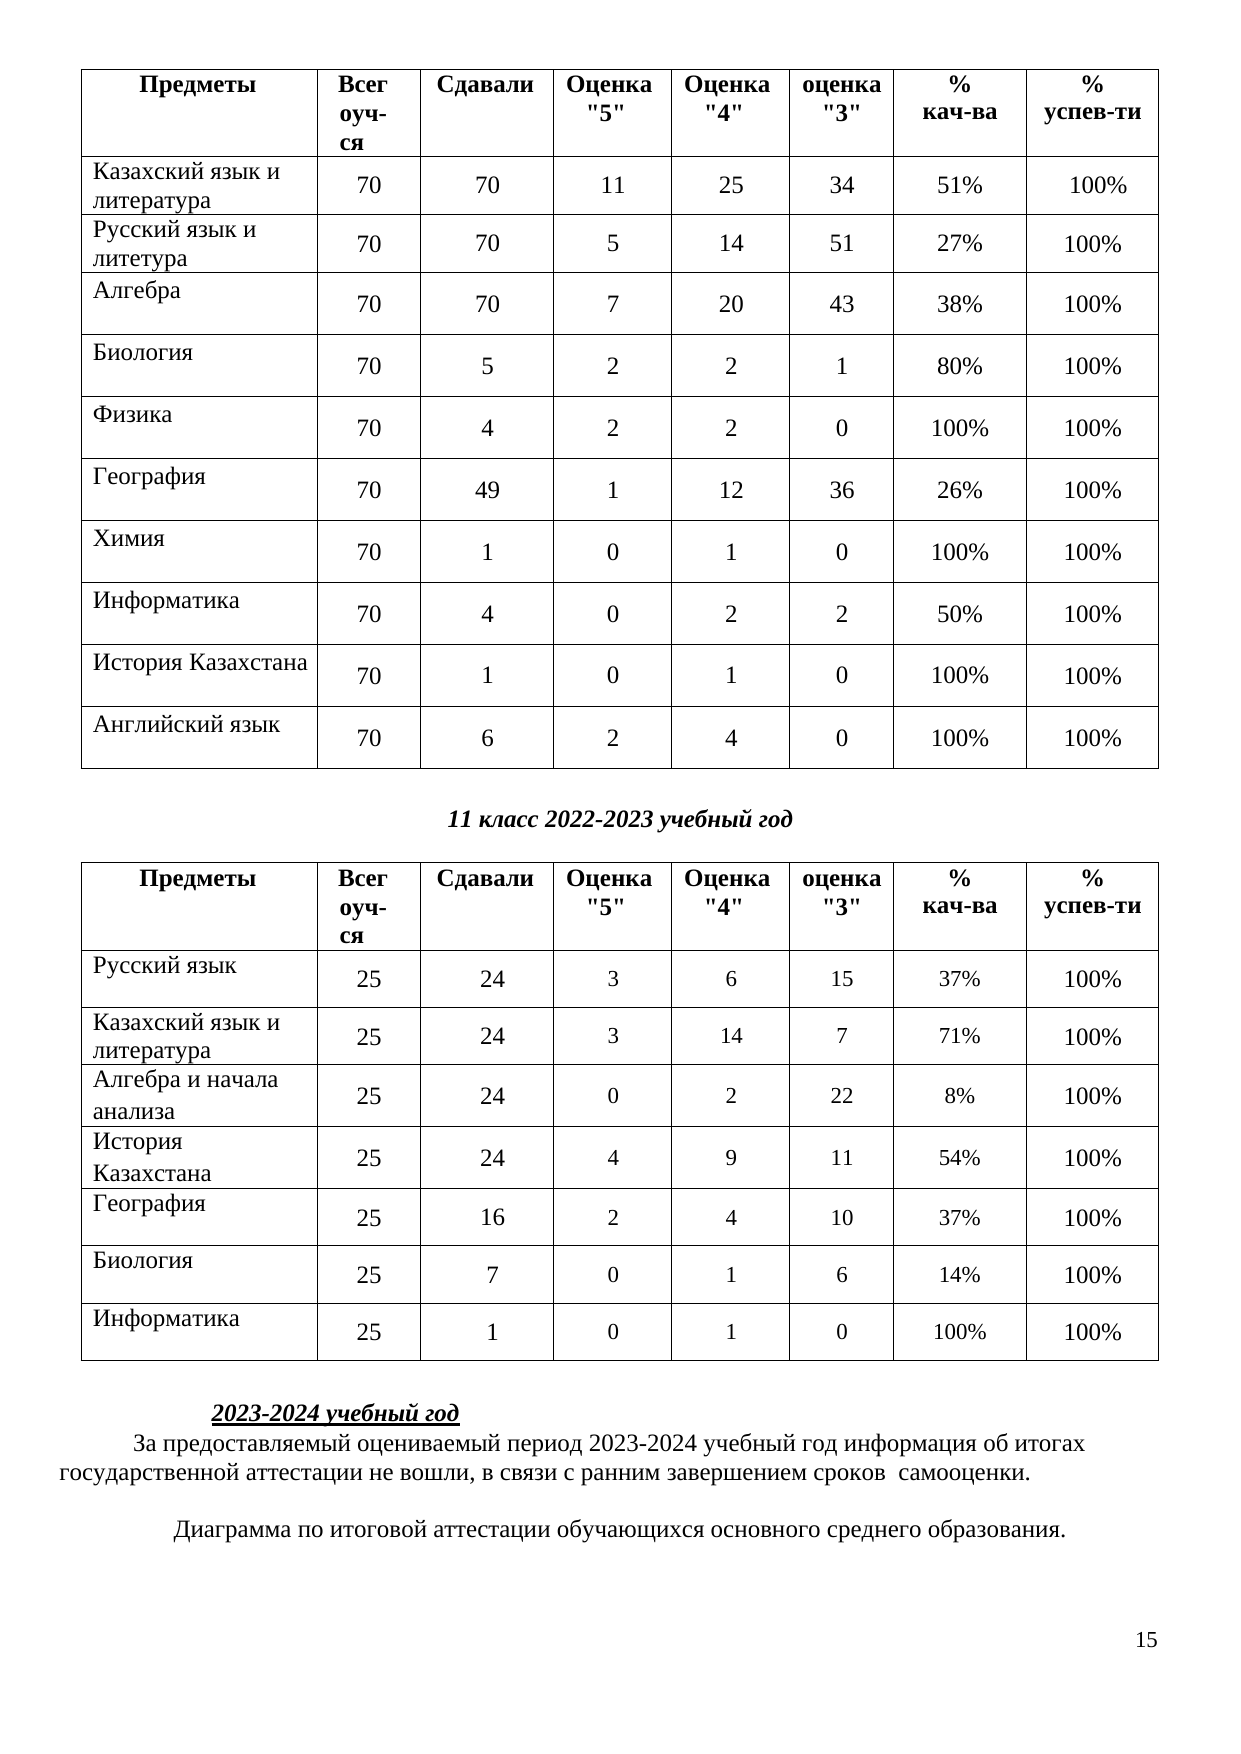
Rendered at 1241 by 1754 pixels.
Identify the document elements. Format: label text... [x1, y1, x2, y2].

table_header Сдавали [421, 70, 553, 156]
table_header оценка"3" [790, 70, 893, 156]
table_header Оценка "4" [672, 863, 789, 949]
table_cell Физика [82, 397, 317, 458]
table_cell 2 [672, 583, 789, 644]
table_cell 1 [672, 645, 789, 706]
table_cell Информатика [82, 583, 317, 644]
table_cell 9 [672, 1127, 789, 1188]
table_cell 14 [672, 215, 789, 272]
table_cell 0 [790, 707, 893, 768]
table_cell 0 [790, 1304, 893, 1360]
table_cell 6 [421, 707, 553, 768]
table_cell 25 [318, 1189, 420, 1245]
table_cell 7 [790, 1008, 893, 1064]
table_cell 1 [790, 335, 893, 396]
table_cell 34 [790, 157, 893, 214]
table_cell 4 [672, 1189, 789, 1245]
table_cell 25 [672, 157, 789, 214]
table_header Сдавали [421, 863, 553, 949]
table_header % кач-ва [894, 70, 1026, 156]
table_cell 71% [894, 1008, 1026, 1064]
table_cell 0 [554, 521, 671, 582]
table_cell 25 [318, 1127, 420, 1188]
table_cell 2 [554, 707, 671, 768]
table_header Всегоуч-ся [318, 70, 420, 156]
table_cell География [82, 1189, 317, 1245]
table_cell 11 [790, 1127, 893, 1188]
table_cell 100% [1027, 1065, 1158, 1126]
table_cell 4 [672, 707, 789, 768]
table_cell 100% [1027, 1127, 1158, 1188]
table_cell 25 [318, 1304, 420, 1360]
table_cell 100% [1027, 521, 1158, 582]
table_cell 100% [894, 397, 1026, 458]
table_cell 70 [318, 397, 420, 458]
text За предоставляемый оцениваемый период 2023-2024 учебный год информация об итогах государственной аттестации не вошли, в связи с ранним завершением сроков самооценки. [59, 1428, 1181, 1486]
table_cell История Казахстана [82, 1127, 317, 1188]
table_header % кач-ва [894, 863, 1026, 949]
table_cell География [82, 459, 317, 520]
table_cell 54% [894, 1127, 1026, 1188]
table_cell 7 [421, 1246, 553, 1303]
table_cell 100% [1027, 397, 1158, 458]
table_cell Русский язык и литетура [82, 215, 317, 272]
table_header Оценка "5" [554, 863, 671, 949]
table_cell 70 [421, 215, 553, 272]
table_cell 100% [1027, 707, 1158, 768]
table_cell 70 [318, 273, 420, 334]
table_cell 14 [672, 1008, 789, 1064]
table_cell 25 [318, 951, 420, 1007]
table_cell 0 [790, 645, 893, 706]
table_cell Биология [82, 1246, 317, 1303]
table_cell 100% [1027, 157, 1158, 214]
table_cell 70 [318, 645, 420, 706]
table_header Всегоуч-ся [318, 863, 420, 949]
table_header % успев-ти [1027, 863, 1158, 949]
table_cell 24 [421, 951, 553, 1007]
table_cell 0 [790, 397, 893, 458]
table_cell 26% [894, 459, 1026, 520]
table_cell 100% [1027, 1189, 1158, 1245]
table_cell 1 [554, 459, 671, 520]
table_cell 27% [894, 215, 1026, 272]
table_cell 0 [554, 1246, 671, 1303]
table_cell Химия [82, 521, 317, 582]
table_cell 4 [421, 397, 553, 458]
table_cell 51% [894, 157, 1026, 214]
table_cell 20 [672, 273, 789, 334]
table_cell 100% [1027, 1246, 1158, 1303]
table_cell Русский язык [82, 951, 317, 1007]
table_cell Биология [82, 335, 317, 396]
table_cell 100% [1027, 215, 1158, 272]
table_cell 5 [554, 215, 671, 272]
table_cell Алгебра [82, 273, 317, 334]
table_cell 24 [421, 1065, 553, 1126]
table_cell 100% [1027, 1008, 1158, 1064]
table_cell 70 [318, 707, 420, 768]
table_cell 4 [421, 583, 553, 644]
table_header % успев-ти [1027, 70, 1158, 156]
table_cell 70 [318, 157, 420, 214]
table_cell 22 [790, 1065, 893, 1126]
text Диаграмма по итоговой аттестации обучающихся основного среднего образования. [59, 1514, 1181, 1543]
table_cell 0 [554, 583, 671, 644]
table_cell Казахский язык и литература [82, 1008, 317, 1064]
table_cell 36 [790, 459, 893, 520]
table_cell 7 [554, 273, 671, 334]
table_cell 38% [894, 273, 1026, 334]
table_cell 100% [894, 645, 1026, 706]
table_cell 70 [421, 157, 553, 214]
table_cell 80% [894, 335, 1026, 396]
table_cell 1 [672, 1304, 789, 1360]
table_cell 70 [318, 215, 420, 272]
table_cell 70 [318, 583, 420, 644]
table_cell 0 [554, 645, 671, 706]
table_cell 100% [1027, 273, 1158, 334]
table_cell 8% [894, 1065, 1026, 1126]
table_cell 2 [554, 335, 671, 396]
table_cell История Казахстана [82, 645, 317, 706]
table_cell 2 [672, 1065, 789, 1126]
table_cell 43 [790, 273, 893, 334]
table_cell Информатика [82, 1304, 317, 1360]
table_cell 2 [672, 335, 789, 396]
table_cell 37% [894, 951, 1026, 1007]
table_cell 50% [894, 583, 1026, 644]
table_header Предметы [82, 863, 317, 949]
table_cell 70 [318, 335, 420, 396]
table_header Оценка "4" [672, 70, 789, 156]
table_cell 1 [672, 521, 789, 582]
table_cell 6 [790, 1246, 893, 1303]
table_cell 100% [1027, 583, 1158, 644]
table_header Оценка "5" [554, 70, 671, 156]
table_cell 100% [894, 707, 1026, 768]
table_cell Алгебра и начала анализа [82, 1065, 317, 1126]
table_header Предметы [82, 70, 317, 156]
table_cell 24 [421, 1008, 553, 1064]
table_cell 70 [318, 459, 420, 520]
table_cell 2 [554, 1189, 671, 1245]
text 2023-2024 учебный год [211, 1395, 1181, 1428]
table_cell 24 [421, 1127, 553, 1188]
table_cell 70 [318, 521, 420, 582]
table_cell 1 [672, 1246, 789, 1303]
table_cell 0 [554, 1065, 671, 1126]
table_header оценка"3" [790, 863, 893, 949]
table_cell 100% [894, 521, 1026, 582]
table_cell 3 [554, 1008, 671, 1064]
table_cell 3 [554, 951, 671, 1007]
table_cell Английский язык [82, 707, 317, 768]
table_cell 100% [1027, 951, 1158, 1007]
table_cell 49 [421, 459, 553, 520]
table_cell 6 [672, 951, 789, 1007]
table_cell 11 [554, 157, 671, 214]
table_cell 70 [421, 273, 553, 334]
table_cell 14% [894, 1246, 1026, 1303]
table_cell 100% [1027, 335, 1158, 396]
table_cell Казахский язык и литература [82, 157, 317, 214]
table_cell 100% [1027, 459, 1158, 520]
table_cell 1 [421, 645, 553, 706]
table_cell 2 [790, 583, 893, 644]
table_cell 2 [554, 397, 671, 458]
table_cell 25 [318, 1246, 420, 1303]
text 11 класс 2022-2023 учебный год [59, 804, 1181, 832]
table_cell 12 [672, 459, 789, 520]
table_cell 0 [790, 521, 893, 582]
table_cell 4 [554, 1127, 671, 1188]
table_cell 1 [421, 521, 553, 582]
table_cell 100% [1027, 1304, 1158, 1360]
table_cell 100% [894, 1304, 1026, 1360]
table_cell 10 [790, 1189, 893, 1245]
table_cell 5 [421, 335, 553, 396]
table_cell 0 [554, 1304, 671, 1360]
table_cell 2 [672, 397, 789, 458]
table_cell 1 [421, 1304, 553, 1360]
table_cell 51 [790, 215, 893, 272]
table_cell 37% [894, 1189, 1026, 1245]
table_cell 25 [318, 1008, 420, 1064]
table_cell 25 [318, 1065, 420, 1126]
table_cell 16 [421, 1189, 553, 1245]
table_cell 15 [790, 951, 893, 1007]
table_cell 100% [1027, 645, 1158, 706]
